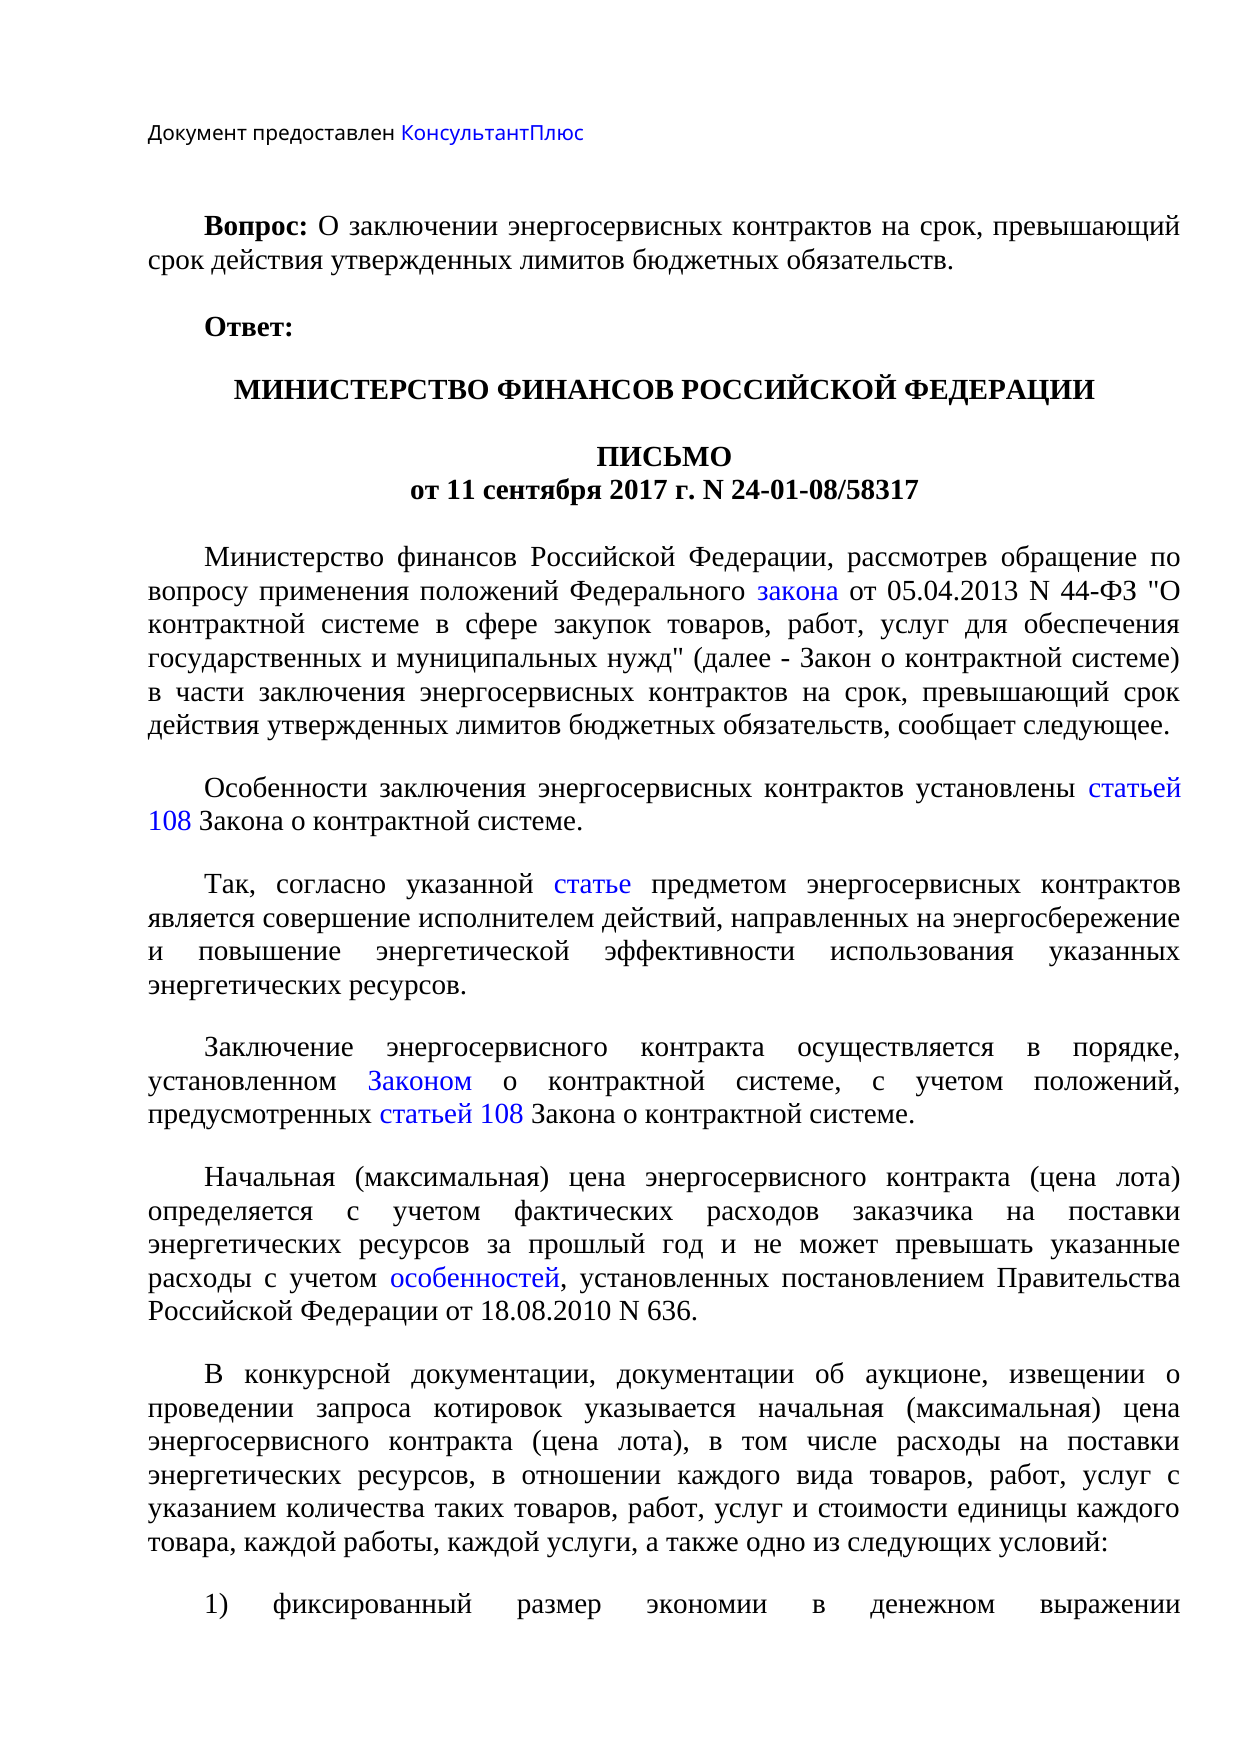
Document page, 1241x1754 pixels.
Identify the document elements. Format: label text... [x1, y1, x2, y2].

text Начальная (максимальная) цена энергосервисного контракта (цена лота) определяется с учетом фактических расходов заказчика на поставки энергетических ресурсов за прошлый год и не может превышать указанные расходы с учетом особенностей, установленных постановлением Правительства Российской Федерации от 18.08.2010 N 636. [148, 1159, 1181, 1327]
text Ответ: [148, 309, 1181, 343]
text В конкурсной документации, документации об аукционе, извещении о проведении запроса котировок указывается начальная (максимальная) цена энергосервисного контракта (цена лота), в том числе расходы на поставки энергетических ресурсов, в отношении каждого вида товаров, работ, услуг с указанием количества таких товаров, работ, услуг и стоимости единицы каждого товара, каждой работы, каждой услуги, а также одно из следующих условий: [148, 1356, 1181, 1557]
title от 11 сентября 2017 г. N 24-01-08/58317 [148, 472, 1181, 506]
text Так, согласно указанной статье предметом энергосервисных контрактов является совершение исполнителем действий, направленных на энергосбережение и повышение энергетической эффективности использования указанных энергетических ресурсов. [148, 866, 1181, 1000]
text Заключение энергосервисного контракта осуществляется в порядке, установленном Законом о контрактной системе, с учетом положений, предусмотренных статьей 108 Закона о контрактной системе. [148, 1029, 1181, 1130]
title Документ предоставлен КонсультантПлюс [148, 118, 1181, 175]
text Министерство финансов Российской Федерации, рассмотрев обращение по вопросу применения положений Федерального закона от 05.04.2013 N 44-ФЗ "О контрактной системе в сфере закупок товаров, работ, услуг для обеспечения государственных и муниципальных нужд" (далее - Закон о контрактной системе) в части заключения энергосервисных контрактов на срок, превышающий срок действия утвержденных лимитов бюджетных обязательств, сообщает следующее. [148, 539, 1181, 741]
text Особенности заключения энергосервисных контрактов установлены статьей 108 Закона о контрактной системе. [148, 770, 1181, 837]
title МИНИСТЕРСТВО ФИНАНСОВ РОССИЙСКОЙ ФЕДЕРАЦИИ [148, 372, 1181, 405]
text Вопрос: О заключении энергосервисных контрактов на срок, превышающий срок действия утвержденных лимитов бюджетных обязательств. [148, 208, 1181, 276]
title ПИСЬМО [148, 439, 1181, 472]
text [148, 1587, 1181, 1620]
